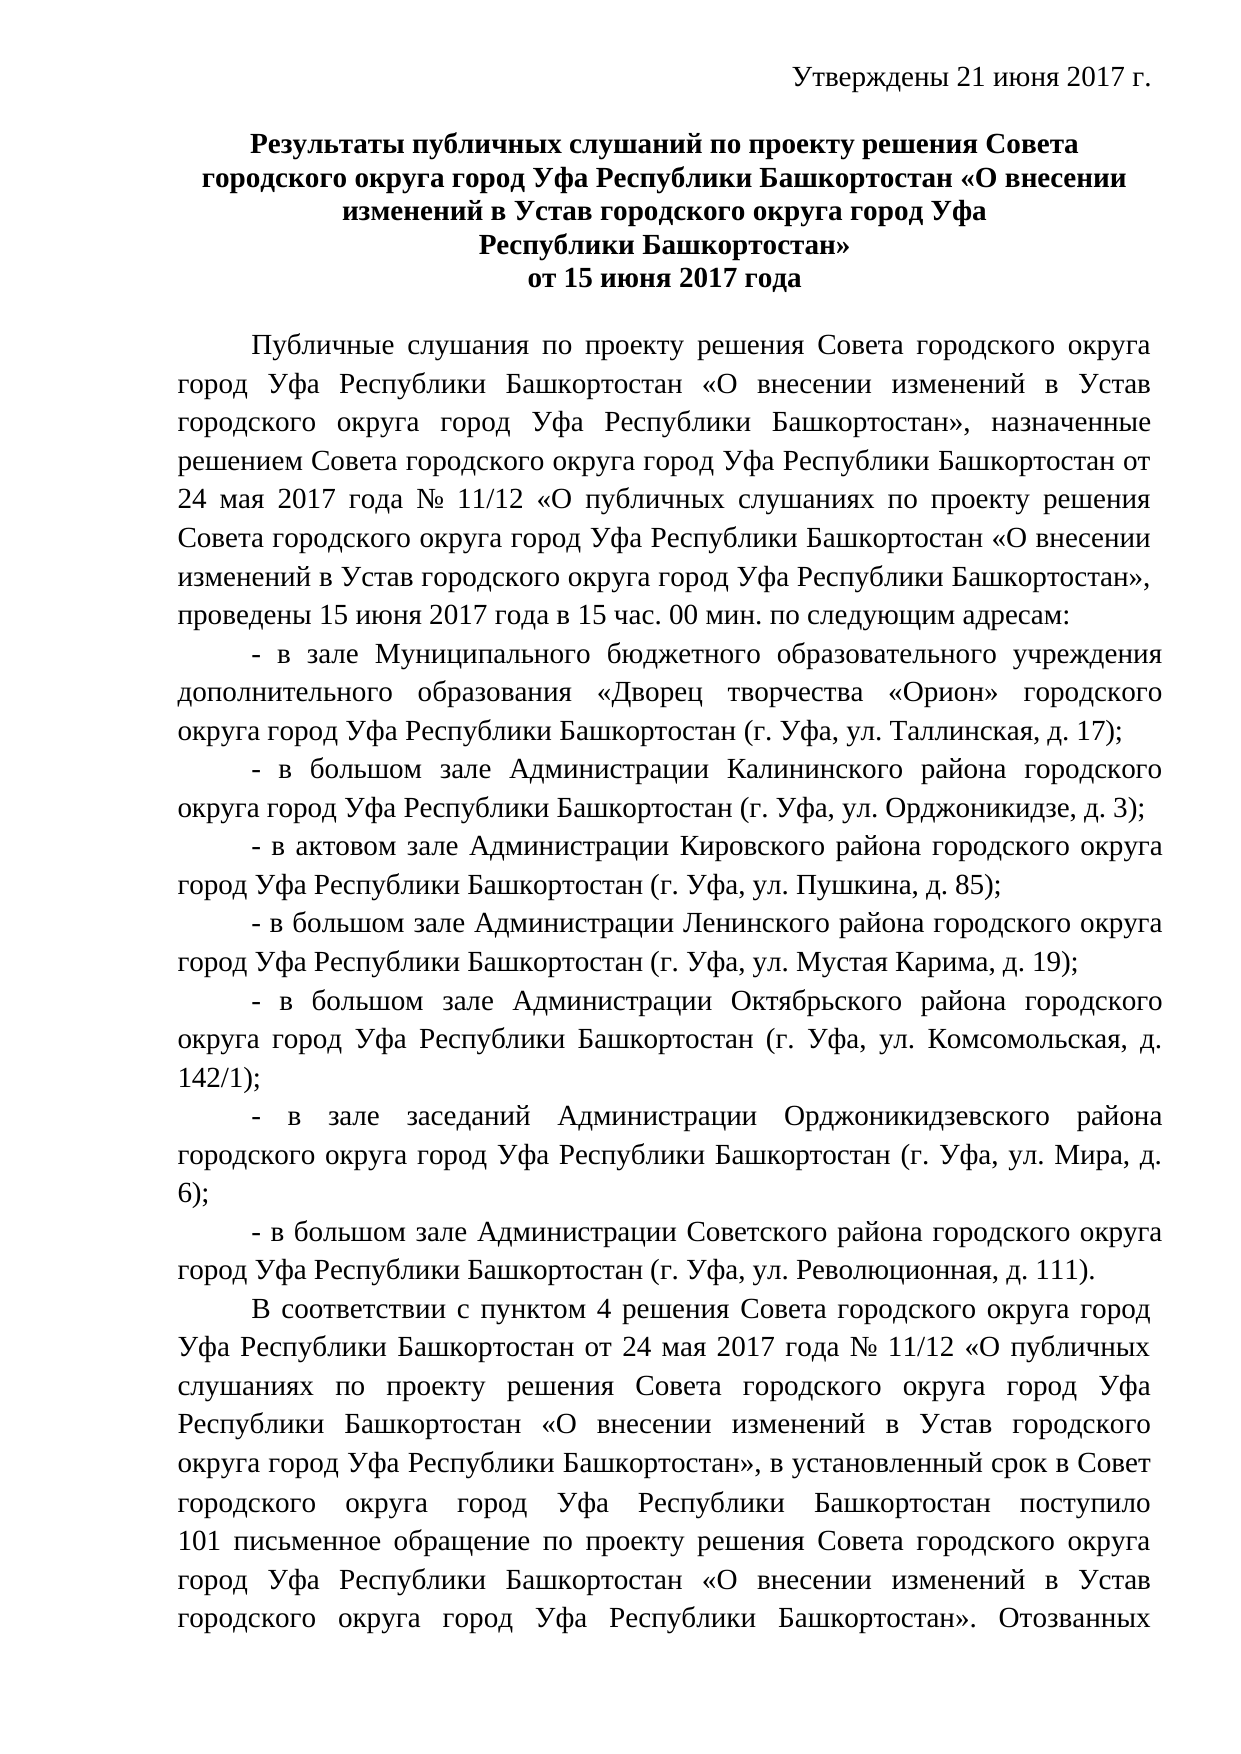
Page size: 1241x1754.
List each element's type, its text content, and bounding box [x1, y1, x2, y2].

text - в актовом зале Администрации Кировского района городского округа город Уфа Республики Башкортостан (г. Уфа, ул. Пушкина, д. 85); [177, 828, 1163, 901]
text - в большом зале Администрации Советского района городского округа город Уфа Республики Башкортостан (г. Уфа, ул. Революционная, д. 111). [177, 1214, 1163, 1286]
text Результаты публичных слушаний по проекту решения Совета городского округа город Уфа Республики Башкортостан «О внесении изменений в Устав городского округа город Уфа [177, 126, 1152, 227]
text Республики Башкортостан» [177, 227, 1152, 260]
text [177, 1291, 1152, 1634]
text - в большом зале Администрации Октябрьского района городского округа город Уфа Республики Башкортостан (г. Уфа, ул. Комсомольская, д. 142/1); [177, 983, 1163, 1093]
text - в зале заседаний Администрации Орджоникидзевского района городского округа город Уфа Республики Башкортостан (г. Уфа, ул. Мира, д. 6); [177, 1098, 1163, 1209]
text Утверждены 21 июня 2017 г. [177, 59, 1152, 93]
text - в большом зале Администрации Калининского района городского округа город Уфа Республики Башкортостан (г. Уфа, ул. Орджоникидзе, д. 3); [177, 751, 1163, 823]
text от 15 июня 2017 года [177, 260, 1152, 294]
text - в зале Муниципального бюджетного образовательного учреждения дополнительного образования «Дворец творчества «Орион» городского округа город Уфа Республики Башкортостан (г. Уфа, ул. Таллинская, д. 17); [177, 636, 1163, 746]
text - в большом зале Администрации Ленинского района городского округа город Уфа Республики Башкортостан (г. Уфа, ул. Мустая Карима, д. 19); [177, 906, 1163, 978]
text Публичные слушания по проекту решения Совета городского округа город Уфа Республики Башкортостан «О внесении изменений в Устав городского округа город Уфа Республики Башкортостан», назначенные решением Совета городского округа город Уфа Республики Башкортостан от 24 мая 2017 года № 11/12 «О публичных слушаниях по проекту решения Совета городского округа город Уфа Республики Башкортостан «О внесении изменений в Устав городского округа город Уфа Республики Башкортостан», проведены 15 июня 2017 года в 15 час. 00 мин. по следующим адресам: [177, 327, 1152, 631]
